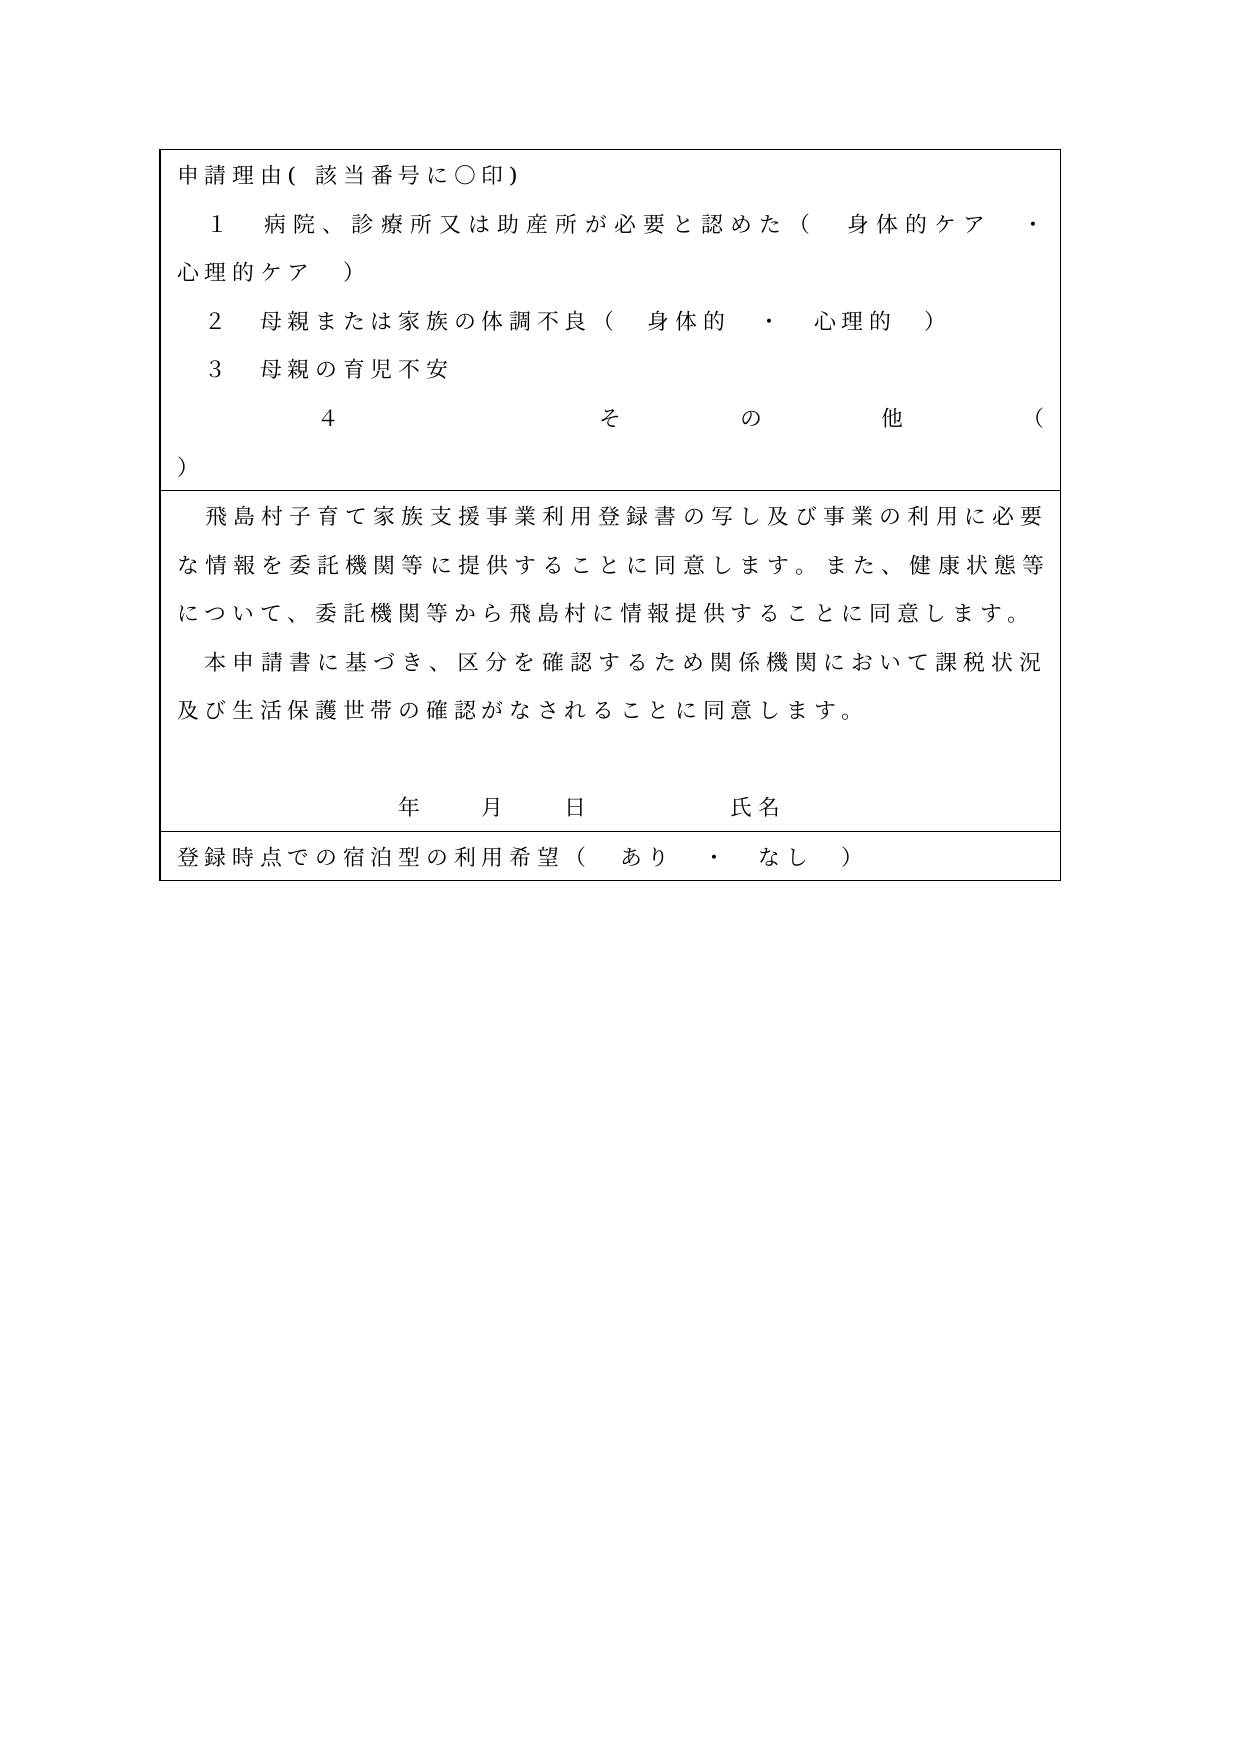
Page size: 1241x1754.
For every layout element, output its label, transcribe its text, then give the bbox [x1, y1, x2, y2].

table_cell 申請理由(該当番号に○印) １ 病院、診療所又は助産所が必要と認めた（ 身体的ケア ・ 心理的ケア ） ２ 母親または家族の体調不良（ 身体的 ・ 心理的 ） ３ 母親の育児不安 ４ その他（ ） [161, 150, 1060, 490]
table_cell 登録時点での宿泊型の利用希望（ あり ・ なし ） [161, 832, 1060, 880]
table_cell 飛島村子育て家族支援事業利用登録書の写し及び事業の利用に必要な情報を委託機関等に提供することに同意します。また、健康状態等について、委託機関等から飛島村に情報提供することに同意します。 本申請書に基づき、区分を確認するため関係機関において課税状況及び生活保護世帯の確認がなされることに同意します。 年 月 日 氏名 [161, 491, 1060, 831]
